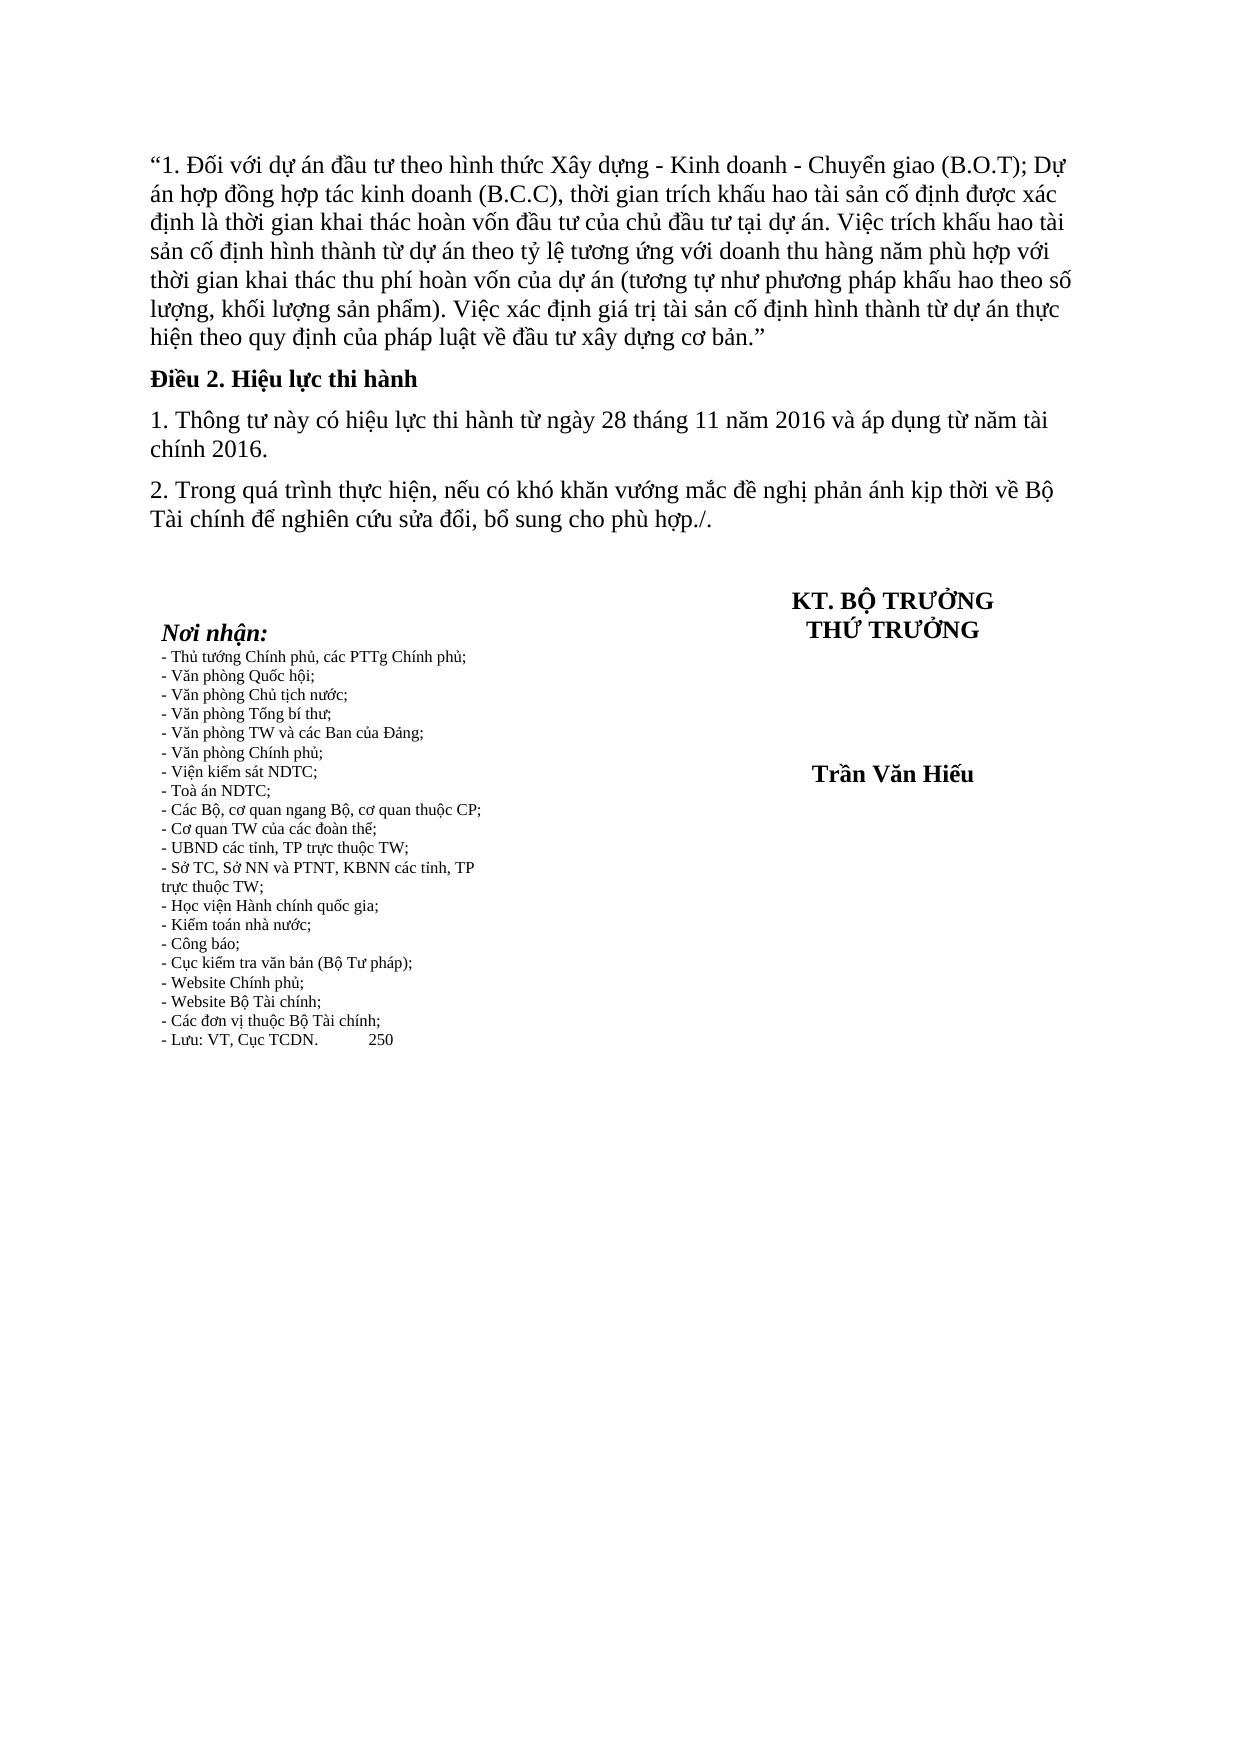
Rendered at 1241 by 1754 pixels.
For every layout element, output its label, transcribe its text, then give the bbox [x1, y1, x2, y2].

table_header KT. BỘ TRƯỞNG THỨ TRƯỞNG Trần Văn Hiếu [695, 586, 1090, 1049]
table_header Nơi nhận: - Thủ tướng Chính phủ, các PTTg Chính phủ; - Văn phòng Quốc hội; - Văn phòng Chủ tịch nước; - Văn phòng Tổng bí thư; - Văn phòng TW và các Ban của Đảng; - Văn phòng Chính phủ; - Viện kiểm sát NDTC; - Toà án NDTC; - Các Bộ, cơ quan ngang Bộ, cơ quan thuộc CP; - Cơ quan TW của các đoàn thể; - UBND các tỉnh, TP trực thuộc TW; - Sở TC, Sở NN và PTNT, KBNN các tỉnh, TP trực thuộc TW; - Học viện Hành chính quốc gia; - Kiểm toán nhà nước; - Công báo; - Cục kiểm tra văn bản (Bộ Tư pháp); - Website Chính phủ; - Website Bộ Tài chính; - Các đơn vị thuộc Bộ Tài chính; - Lưu: VT, Cục TCDN. 250 [150, 586, 695, 1049]
text “1. Đối với dự án đầu tư theo hình thức Xây dựng - Kinh doanh - Chuyển giao (B.O.T); Dự án hợp đồng hợp tác kinh doanh (B.C.C), thời gian trích khấu hao tài sản cố định được xác định là thời gian khai thác hoàn vốn đầu tư của chủ đầu tư tại dự án. Việc trích khấu hao tài sản cố định hình thành từ dự án theo tỷ lệ tương ứng với doanh thu hàng năm phù hợp với thời gian khai thác thu phí hoàn vốn của dự án (tương tự như phương pháp khấu hao theo số lượng, khối lượng sản phẩm). Việc xác định giá trị tài sản cố định hình thành từ dự án thực hiện theo quy định của pháp luật về đầu tư xây dựng cơ bản.” [150, 150, 1090, 351]
text 2. Trong quá trình thực hiện, nếu có khó khăn vướng mắc đề nghị phản ánh kịp thời về Bộ Tài chính để nghiên cứu sửa đổi, bổ sung cho phù hợp./. [150, 475, 1090, 532]
text 1. Thông tư này có hiệu lực thi hành từ ngày 28 tháng 11 năm 2016 và áp dụng từ năm tài chính 2016. [150, 405, 1090, 462]
text Điều 2. Hiệu lực thi hành [150, 364, 1090, 392]
